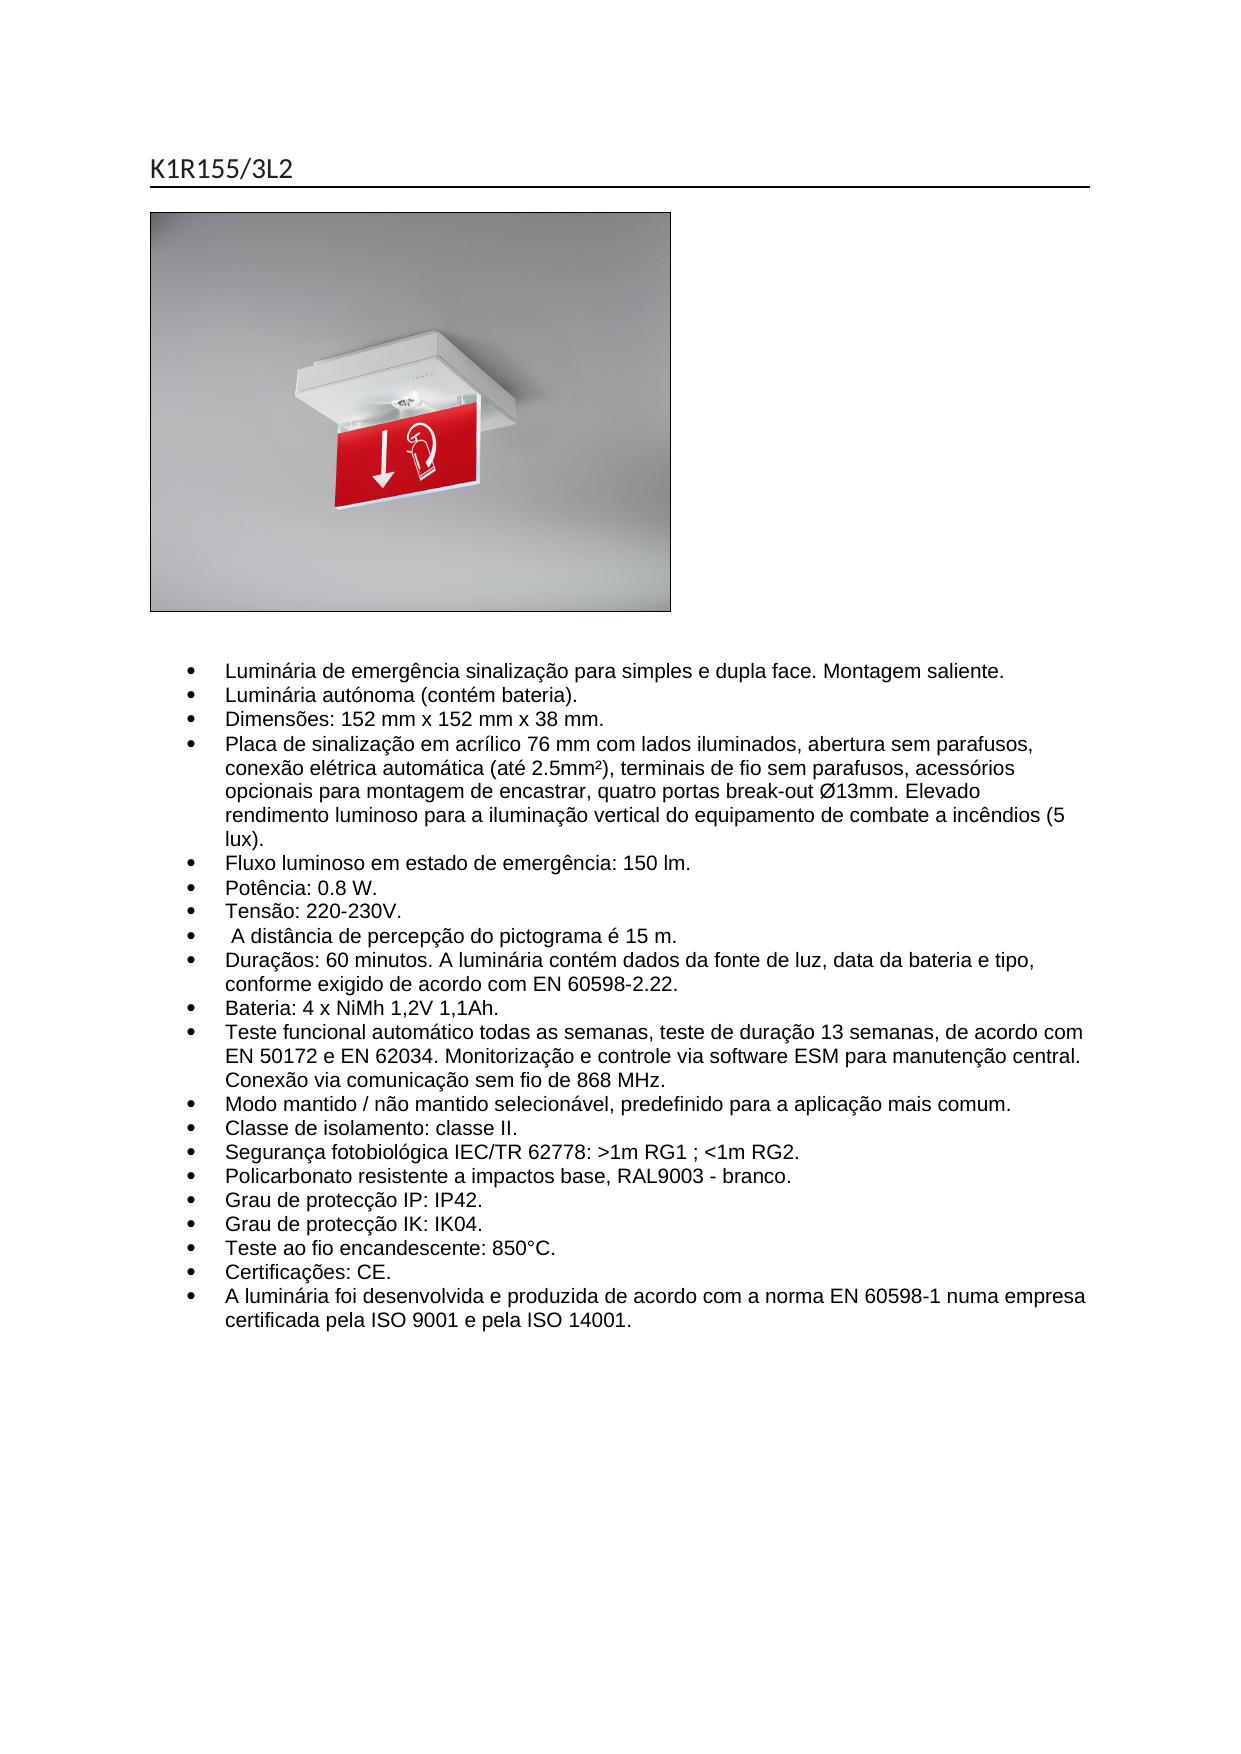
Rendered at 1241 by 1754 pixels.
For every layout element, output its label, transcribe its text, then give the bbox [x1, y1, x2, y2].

list Tensão: 220-230V. [187, 899, 1090, 923]
list Bateria: 4 x NiMh 1,2V 1,1Ah. [187, 996, 1090, 1019]
list Classe de isolamento: classe II. [187, 1116, 1090, 1140]
list Grau de protecção IP: IP42. [187, 1188, 1090, 1212]
list Fluxo luminoso em estado de emergência: 150 lm. [187, 851, 1090, 875]
picture [151, 213, 670, 611]
list Modo mantido / não mantido selecionável, predefinido para a aplicação mais comum. [187, 1092, 1090, 1116]
list A distância de percepção do pictograma é 15 m. [187, 923, 1090, 947]
text K1R155/3L2 [150, 150, 1090, 186]
list Potência: 0.8 W. [187, 875, 1090, 899]
list A luminária foi desenvolvida e produzida de acordo com a norma EN 60598-1 numa empresa certificada pela ISO 9001 e pela ISO 14001. [187, 1284, 1090, 1332]
list Duraçãos: 60 minutos. A luminária contém dados da fonte de luz, data da bateria e tipo, conforme exigido de acordo com EN 60598-2.22. [187, 947, 1090, 996]
list Luminária autónoma (contém bateria). [187, 683, 1090, 707]
list Teste funcional automático todas as semanas, teste de duração 13 semanas, de acordo com EN 50172 e EN 62034. Monitorização e controle via software ESM para manutenção central. Conexão via comunicação sem fio de 868 MHz. [187, 1019, 1090, 1092]
list Dimensões: 152 mm x 152 mm x 38 mm. [187, 707, 1090, 731]
list Luminária de emergência sinalização para simples e dupla face. Montagem saliente. [187, 659, 1090, 683]
list Certificações: CE. [187, 1260, 1090, 1284]
list Placa de sinalização em acrílico 76 mm com lados iluminados, abertura sem parafusos, conexão elétrica automática (até 2.5mm²), terminais de fio sem parafusos, acessórios opcionais para montagem de encastrar, quatro portas break-out Ø13mm. Elevado rendimento luminoso para a iluminação vertical do equipamento de combate a incêndios (5 lux). [187, 731, 1090, 851]
list Teste ao fio encandescente: 850°C. [187, 1236, 1090, 1260]
list Grau de protecção IK: IK04. [187, 1212, 1090, 1236]
list Segurança fotobiológica IEC/TR 62778: >1m RG1 ; <1m RG2. [187, 1140, 1090, 1164]
list Policarbonato resistente a impactos base, RAL9003 - branco. [187, 1164, 1090, 1188]
